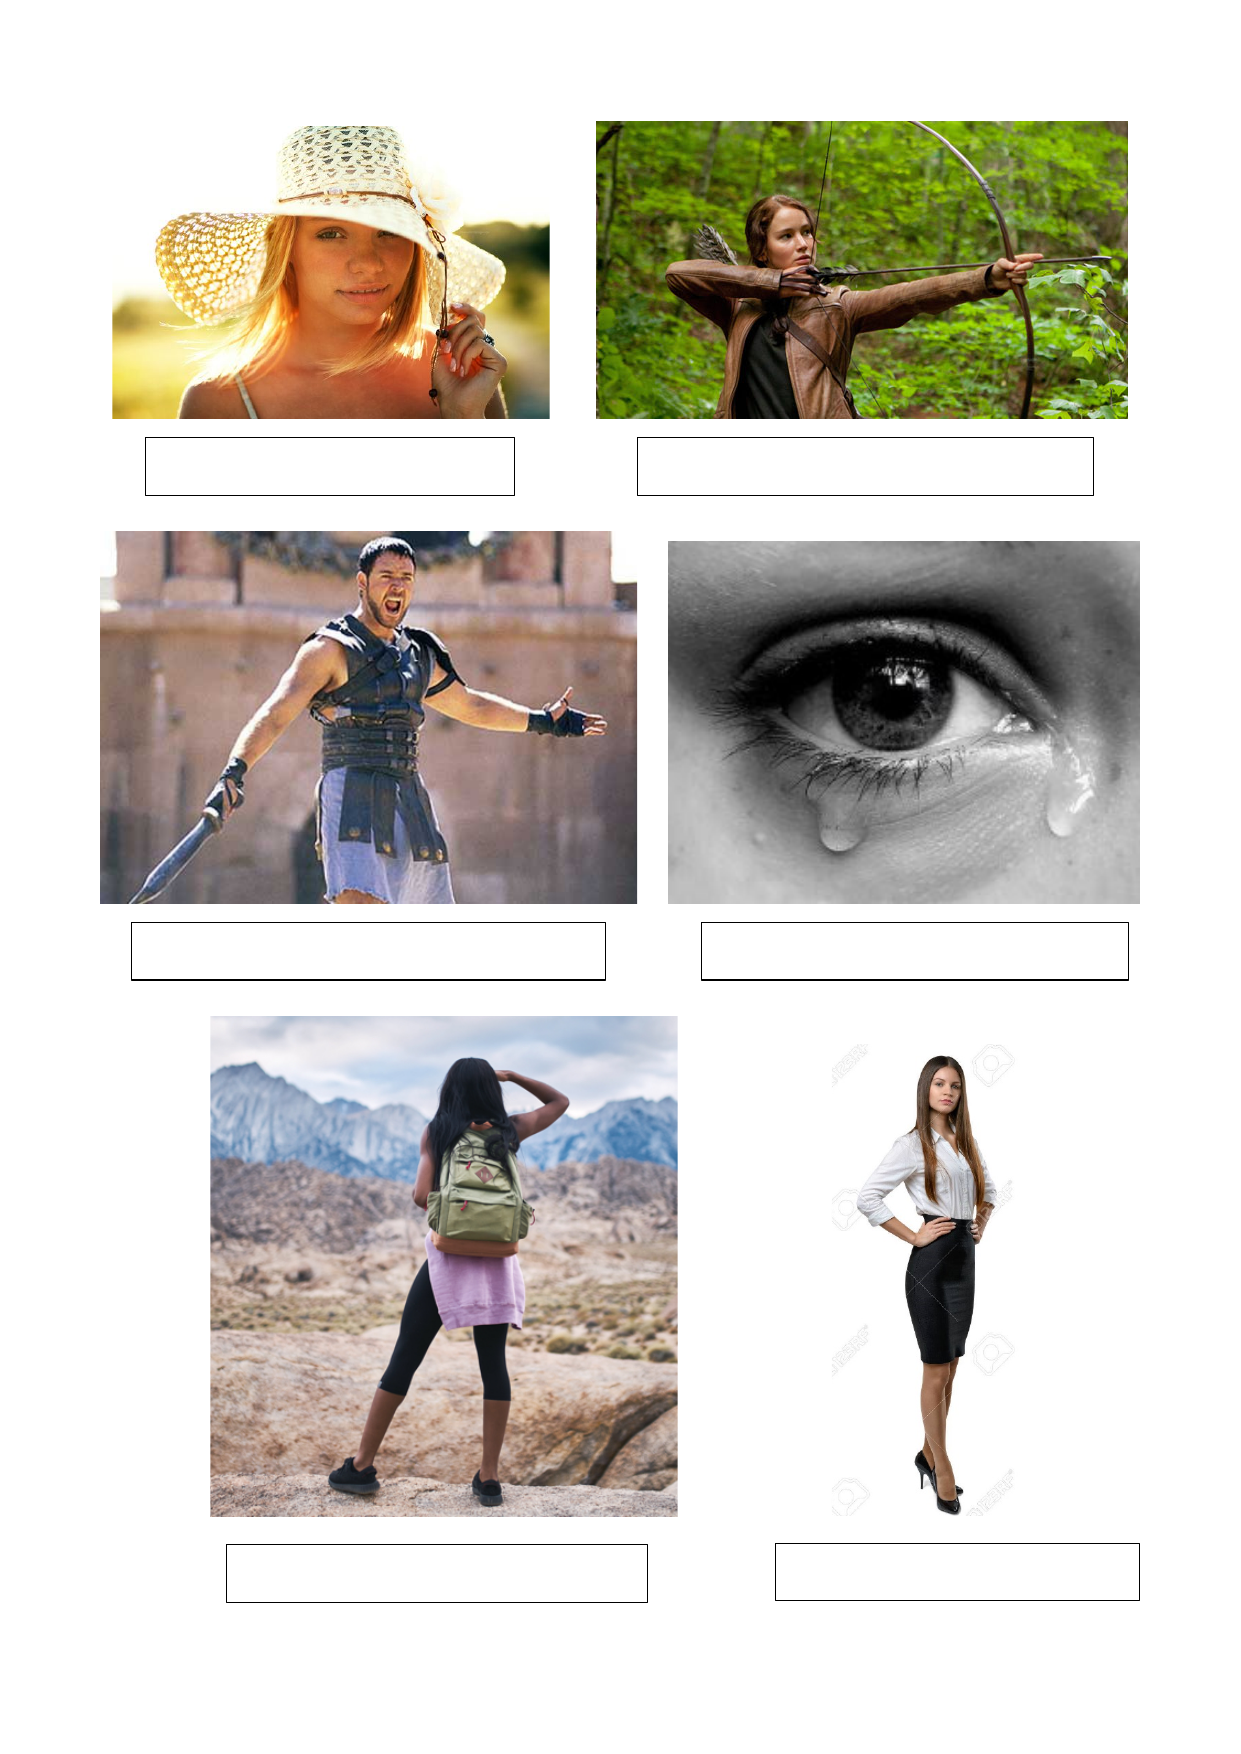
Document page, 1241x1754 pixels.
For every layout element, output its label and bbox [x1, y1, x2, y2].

picture [668, 541, 1140, 904]
picture [596, 121, 1128, 419]
picture [100, 531, 638, 904]
picture [210, 1016, 678, 1517]
picture [112, 126, 550, 419]
picture [831, 1044, 1022, 1516]
